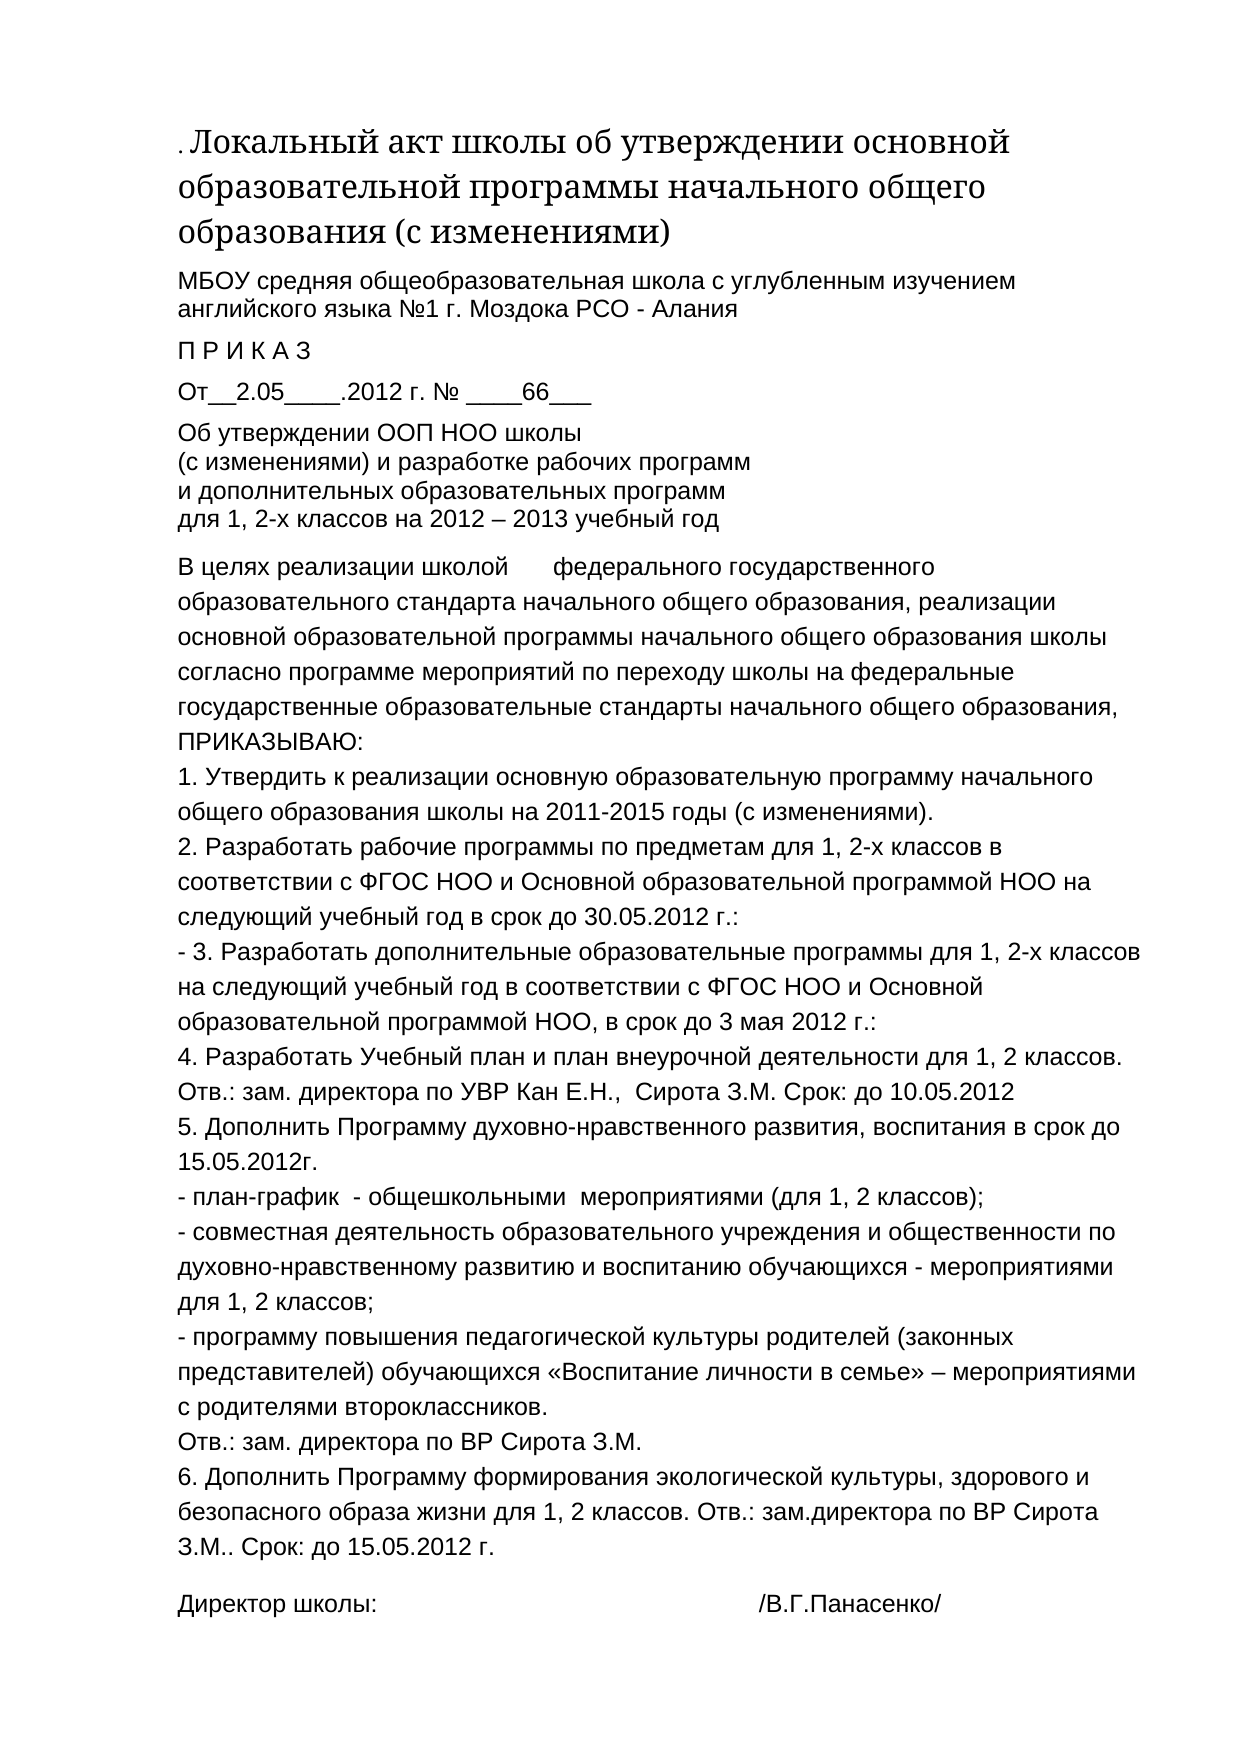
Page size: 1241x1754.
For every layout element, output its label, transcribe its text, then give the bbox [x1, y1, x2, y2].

subtitle . Локальный акт школы об утверждении основной образовательной программы начального общего образования (с изменениями) [177, 118, 1152, 253]
text П Р И К А З [177, 336, 1152, 364]
text Об утверждении ООП НОО школы (с изменениями) и разработке рабочих программ и дополнительных образовательных программ для 1, 2-х классов на 2012 – 2013 учебный год [177, 418, 1152, 533]
text От__2.05____.2012 г. № ____66___ [177, 377, 1152, 406]
text В целях реализации школой федерального государственного образовательного стандарта начального общего образования, реализации основной образовательной программы начального общего образования школы согласно программе мероприятий по переходу школы на федеральные государственные образовательные стандарты начального общего образования, ПРИКАЗЫВАЮ: 1. Утвердить к реализации основную образовательную программу начального общего образования школы на 2011-2015 годы (с изменениями). 2. Разработать рабочие программы по предметам для 1, 2-х классов в соответствии с ФГОС НОО и Основной образовательной программой НОО на следующий учебный год в срок до 30.05.2012 г.: - 3. Разработать дополнительные образовательные программы для 1, 2-х классов на следующий учебный год в соответствии с ФГОС НОО и Основной образовательной программой НОО, в срок до 3 мая 2012 г.: 4. Разработать Учебный план и план внеурочной деятельности для 1, 2 классов. Отв.: зам. директора по УВР Кан Е.Н., Сирота З.М. Срок: до 10.05.2012 5. Дополнить Программу духовно-нравственного развития, воспитания в срок до 15.05.2012г. - план-график - общешкольными мероприятиями (для 1, 2 классов); - совместная деятельность образовательного учреждения и общественности по духовно-нравственному развитию и воспитанию обучающихся - мероприятиями для 1, 2 классов; - программу повышения педагогической культуры родителей (законных представителей) обучающихся «Воспитание личности в семье» – мероприятиями с родителями второклассников. Отв.: зам. директора по ВР Сирота З.М. 6. Дополнить Программу формирования экологической культуры, здорового и безопасного образа жизни для 1, 2 классов. Отв.: зам.директора по ВР Сирота З.М.. Срок: до 15.05.2012 г. [177, 546, 1152, 1561]
text МБОУ средняя общеобразовательная школа с углубленным изучением английского языка №1 г. Моздока РСО - Алания [177, 266, 1152, 323]
text Директор школы: /В.Г.Панасенко/ [177, 1583, 1152, 1618]
